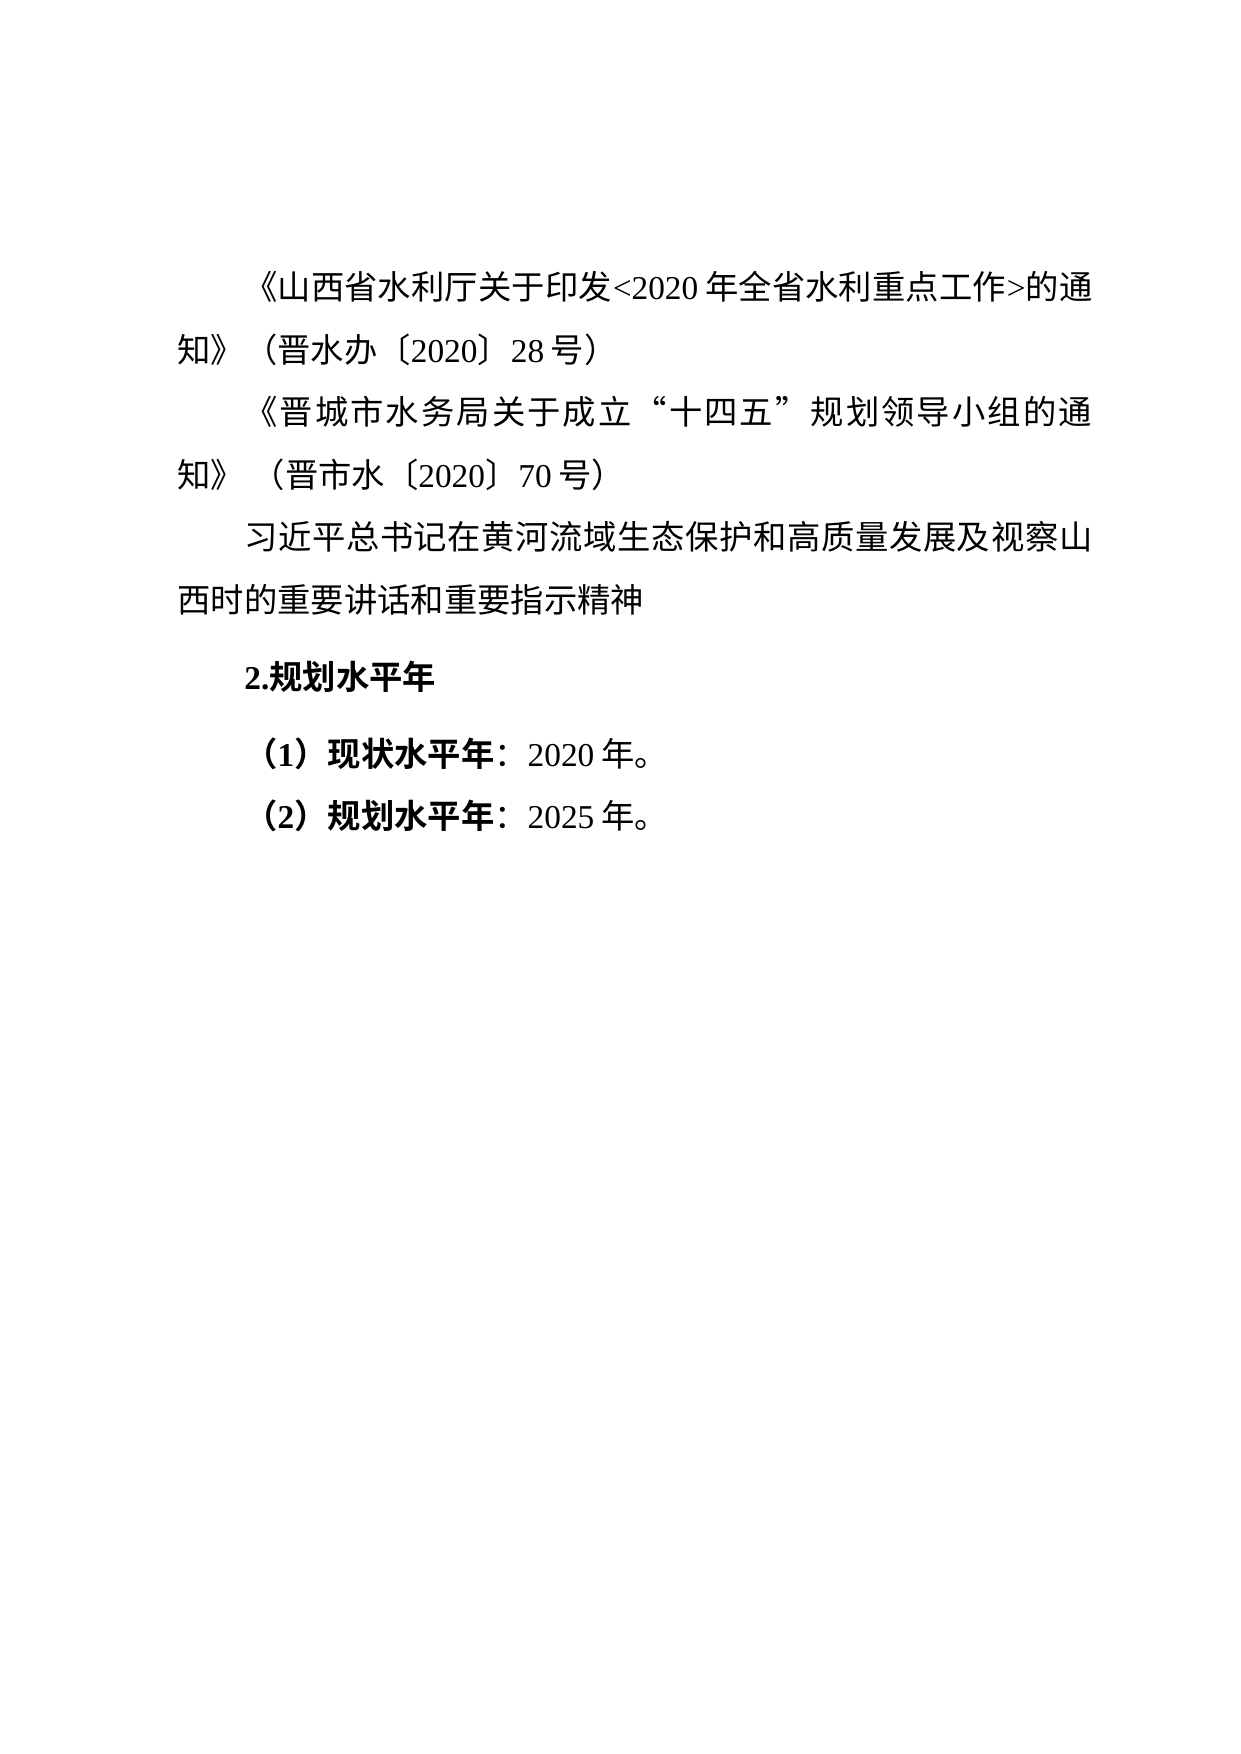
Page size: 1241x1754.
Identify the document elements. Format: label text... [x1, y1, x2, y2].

text 《晋城市水务局关于成立“十四五”规划领导小组的通知》 （晋市水〔2020〕70号） [177, 374, 1092, 499]
subtitle 2.规划水平年 [177, 639, 1092, 702]
text 《山西省水利厅关于印发<2020年全省水利重点工作>的通知》（晋水办〔2020〕28号） [177, 249, 1092, 374]
text （1）现状水平年：2020年。 [177, 716, 1092, 779]
text （2）规划水平年：2025年。 [177, 779, 1092, 841]
text 习近平总书记在黄河流域生态保护和高质量发展及视察山西时的重要讲话和重要指示精神 [177, 499, 1092, 624]
